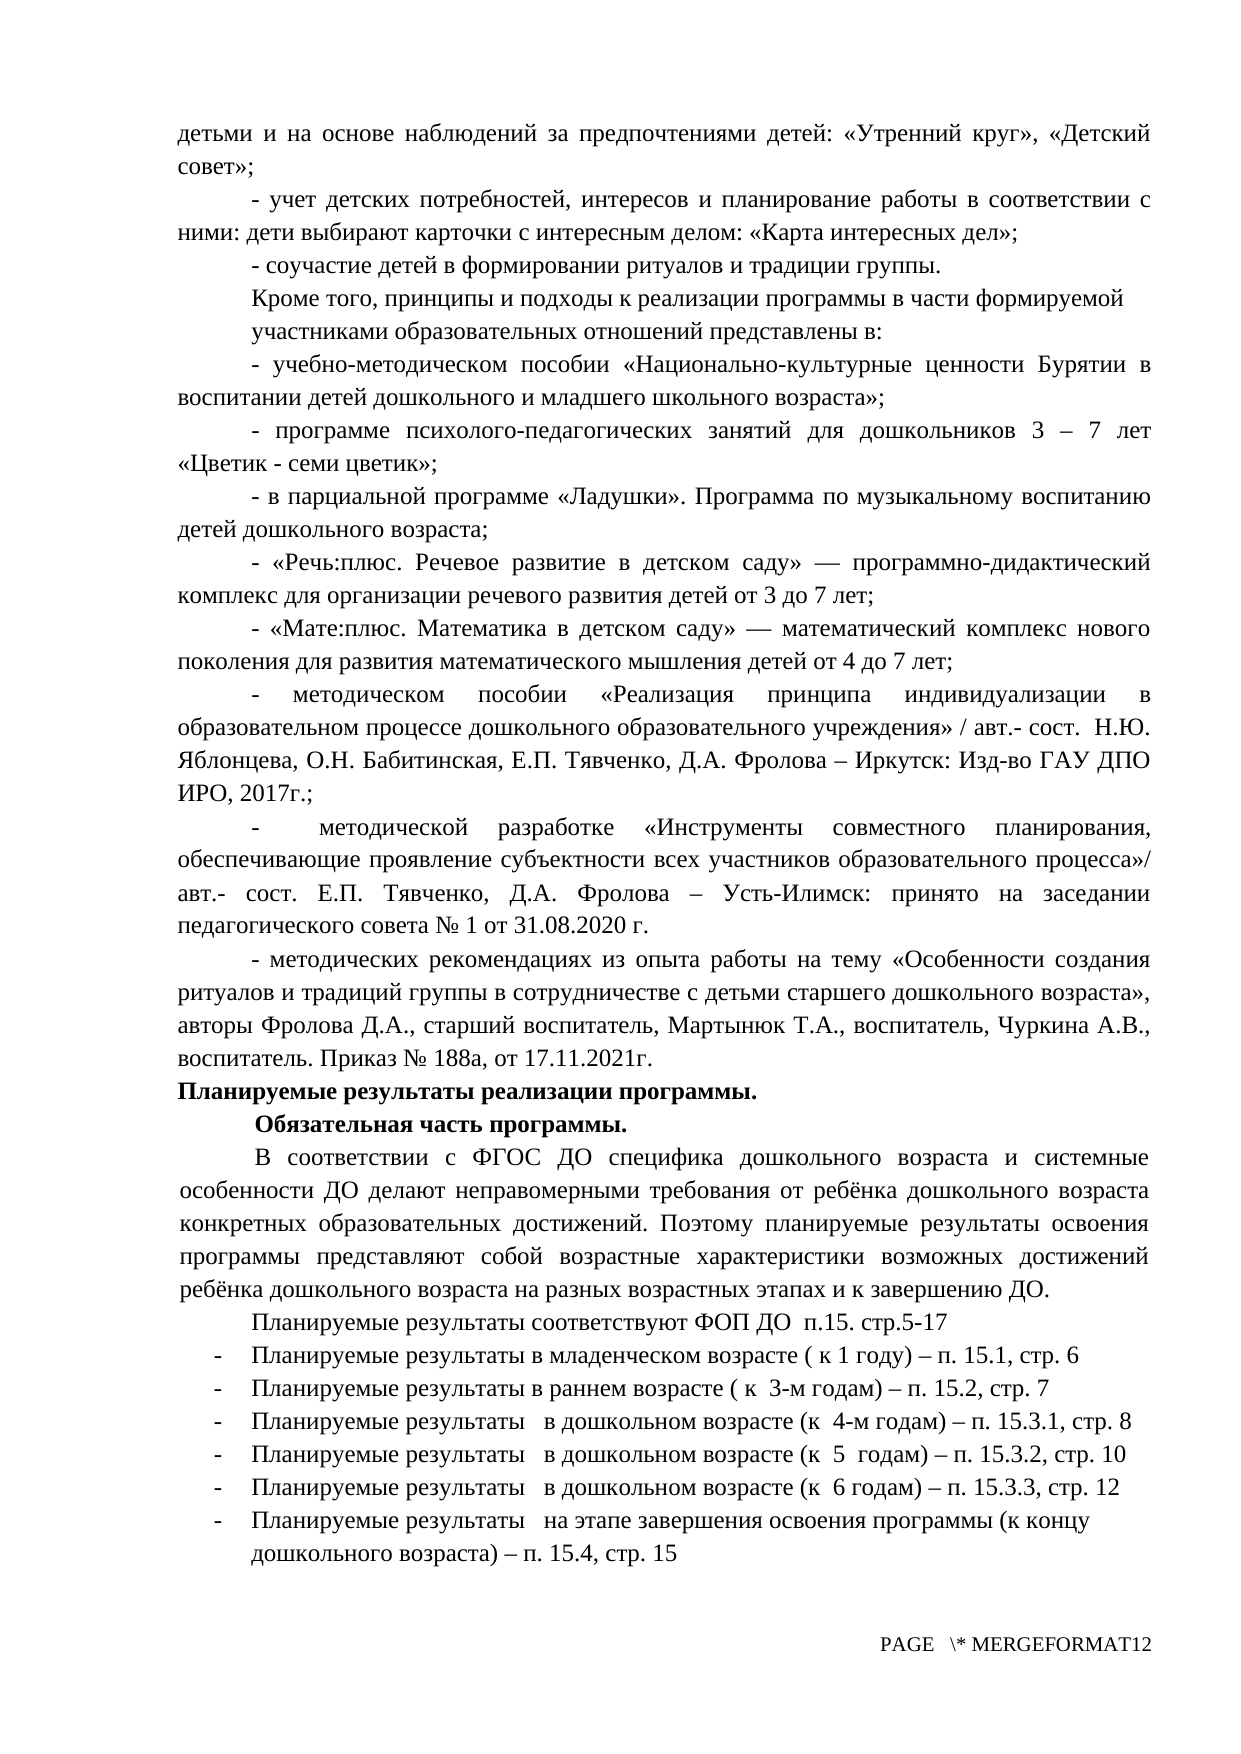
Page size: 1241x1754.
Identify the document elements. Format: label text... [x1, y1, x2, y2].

list Планируемые результаты на этапе завершения освоения программы (к концу дошкольного возраста) – п. 15.4, стр. 15 [213, 1505, 1152, 1567]
text - учебно-методическом пособии «Национально-культурные ценности Бурятии в воспитании детей дошкольного и младшего школьного возраста»; [177, 349, 1152, 411]
text - соучастие детей в формировании ритуалов и традиции группы. [177, 250, 1152, 279]
text - в парциальной программе «Ладушки». Программа по музыкальному воспитанию детей дошкольного возраста; [177, 481, 1152, 543]
text - методической разработке «Инструменты совместного планирования, обеспечивающие проявление субъектности всех участников образовательного процесса»/ авт.- сост. Е.П. Тявченко, Д.А. Фролова – Усть-Илимск: принято на заседании педагогического совета № 1 от 31.08.2020 г. [177, 812, 1152, 939]
list Планируемые результаты в дошкольном возрасте (к 5 годам) – п. 15.3.2, стр. 10 [213, 1439, 1152, 1468]
text - методических рекомендациях из опыта работы на тему «Особенности создания ритуалов и традиций группы в сотрудничестве с детьми старшего дошкольного возраста», авторы Фролова Д.А., старший воспитатель, Мартынюк Т.А., воспитатель, Чуркина А.В., воспитатель. Приказ № 188а, от 17.11.2021г. [177, 944, 1152, 1071]
text - «Речь:плюс. Речевое развитие в детском саду» — программно-дидактический комплекс для организации речевого развития детей от 3 до 7 лет; [177, 547, 1152, 609]
text - программе психолого-педагогических занятий для дошкольников 3 – 7 лет «Цветик - семи цветик»; [177, 415, 1152, 477]
text Обязательная часть программы. [179, 1109, 1150, 1137]
list Планируемые результаты в раннем возрасте ( к 3-м годам) – п. 15.2, стр. 7 [213, 1373, 1152, 1402]
text Планируемые результаты реализации программы. [177, 1076, 1150, 1104]
list Планируемые результаты в дошкольном возрасте (к 6 годам) – п. 15.3.3, стр. 12 [213, 1472, 1152, 1501]
text - «Мате:плюс. Математика в детском саду» — математический комплекс нового поколения для развития математического мышления детей от 4 до 7 лет; [177, 613, 1152, 675]
text - учет детских потребностей, интересов и планирование работы в соответствии с ними: дети выбирают карточки с интересным делом: «Карта интересных дел»; [177, 184, 1152, 246]
text - методическом пособии «Реализация принципа индивидуализации в образовательном процессе дошкольного образовательного учреждения» / авт.- сост. Н.Ю. Яблонцева, О.Н. Бабитинская, Е.П. Тявченко, Д.А. Фролова – Иркутск: Изд-во ГАУ ДПО ИРО, 2017г.; [177, 679, 1152, 807]
list Планируемые результаты в дошкольном возрасте (к 4-м годам) – п. 15.3.1, стр. 8 [213, 1406, 1152, 1435]
text участниками образовательных отношений представлены в: [177, 316, 1152, 345]
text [177, 118, 1152, 180]
text В соответствии с ФГОС ДО специфика дошкольного возраста и системные особенности ДО делают неправомерными требования от ребёнка дошкольного возраста конкретных образовательных достижений. Поэтому планируемые результаты освоения программы представляют собой возрастные характеристики возможных достижений ребёнка дошкольного возраста на разных возрастных этапах и к завершению ДО. [179, 1142, 1150, 1303]
text Планируемые результаты соответствуют ФОП ДО п.15. стр.5-17 [177, 1307, 1152, 1336]
list Планируемые результаты в младенческом возрасте ( к 1 году) – п. 15.1, стр. 6 [213, 1340, 1152, 1369]
text Кроме того, принципы и подходы к реализации программы в части формируемой [177, 283, 1152, 312]
